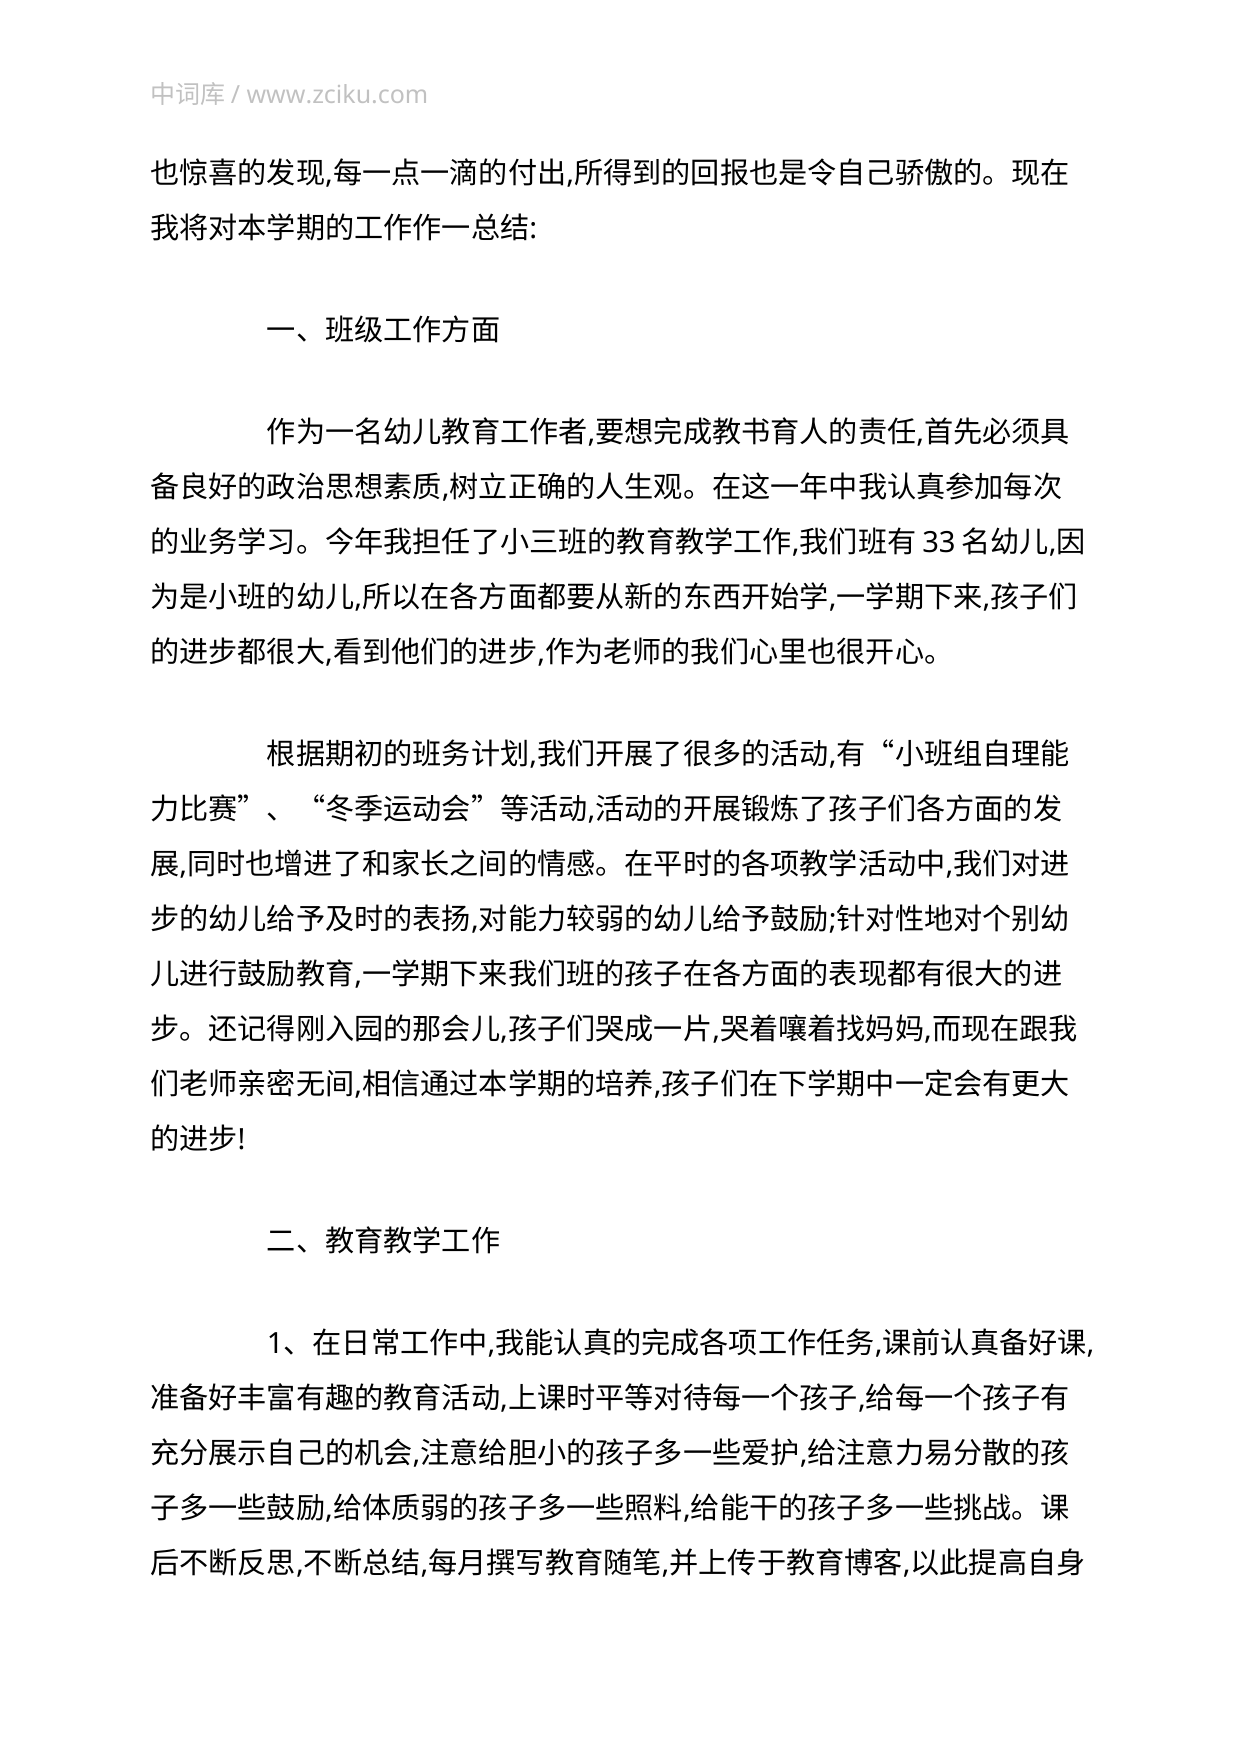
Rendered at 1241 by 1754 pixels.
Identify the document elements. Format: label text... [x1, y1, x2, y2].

text 作为一名幼儿教育工作者,要想完成教书育人的责任,首先必须具备良好的政治思想素质,树立正确的人生观。在这一年中我认真参加每次的业务学习。今年我担任了小三班的教育教学工作,我们班有33名幼儿,因为是小班的幼儿,所以在各方面都要从新的东西开始学,一学期下来,孩子们的进步都很大,看到他们的进步,作为老师的我们心里也很开心。 [150, 409, 1090, 671]
text 二、教育教学工作 [150, 1218, 1090, 1260]
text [150, 150, 1090, 247]
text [150, 1319, 1090, 1582]
text 一、班级工作方面 [150, 307, 1090, 349]
text 根据期初的班务计划,我们开展了很多的活动,有“小班组自理能力比赛”、“冬季运动会”等活动,活动的开展锻炼了孩子们各方面的发展,同时也增进了和家长之间的情感。在平时的各项教学活动中,我们对进步的幼儿给予及时的表扬,对能力较弱的幼儿给予鼓励;针对性地对个别幼儿进行鼓励教育,一学期下来我们班的孩子在各方面的表现都有很大的进步。还记得刚入园的那会儿,孩子们哭成一片,哭着嚷着找妈妈,而现在跟我们老师亲密无间,相信通过本学期的培养,孩子们在下学期中一定会有更大的进步! [150, 731, 1090, 1158]
